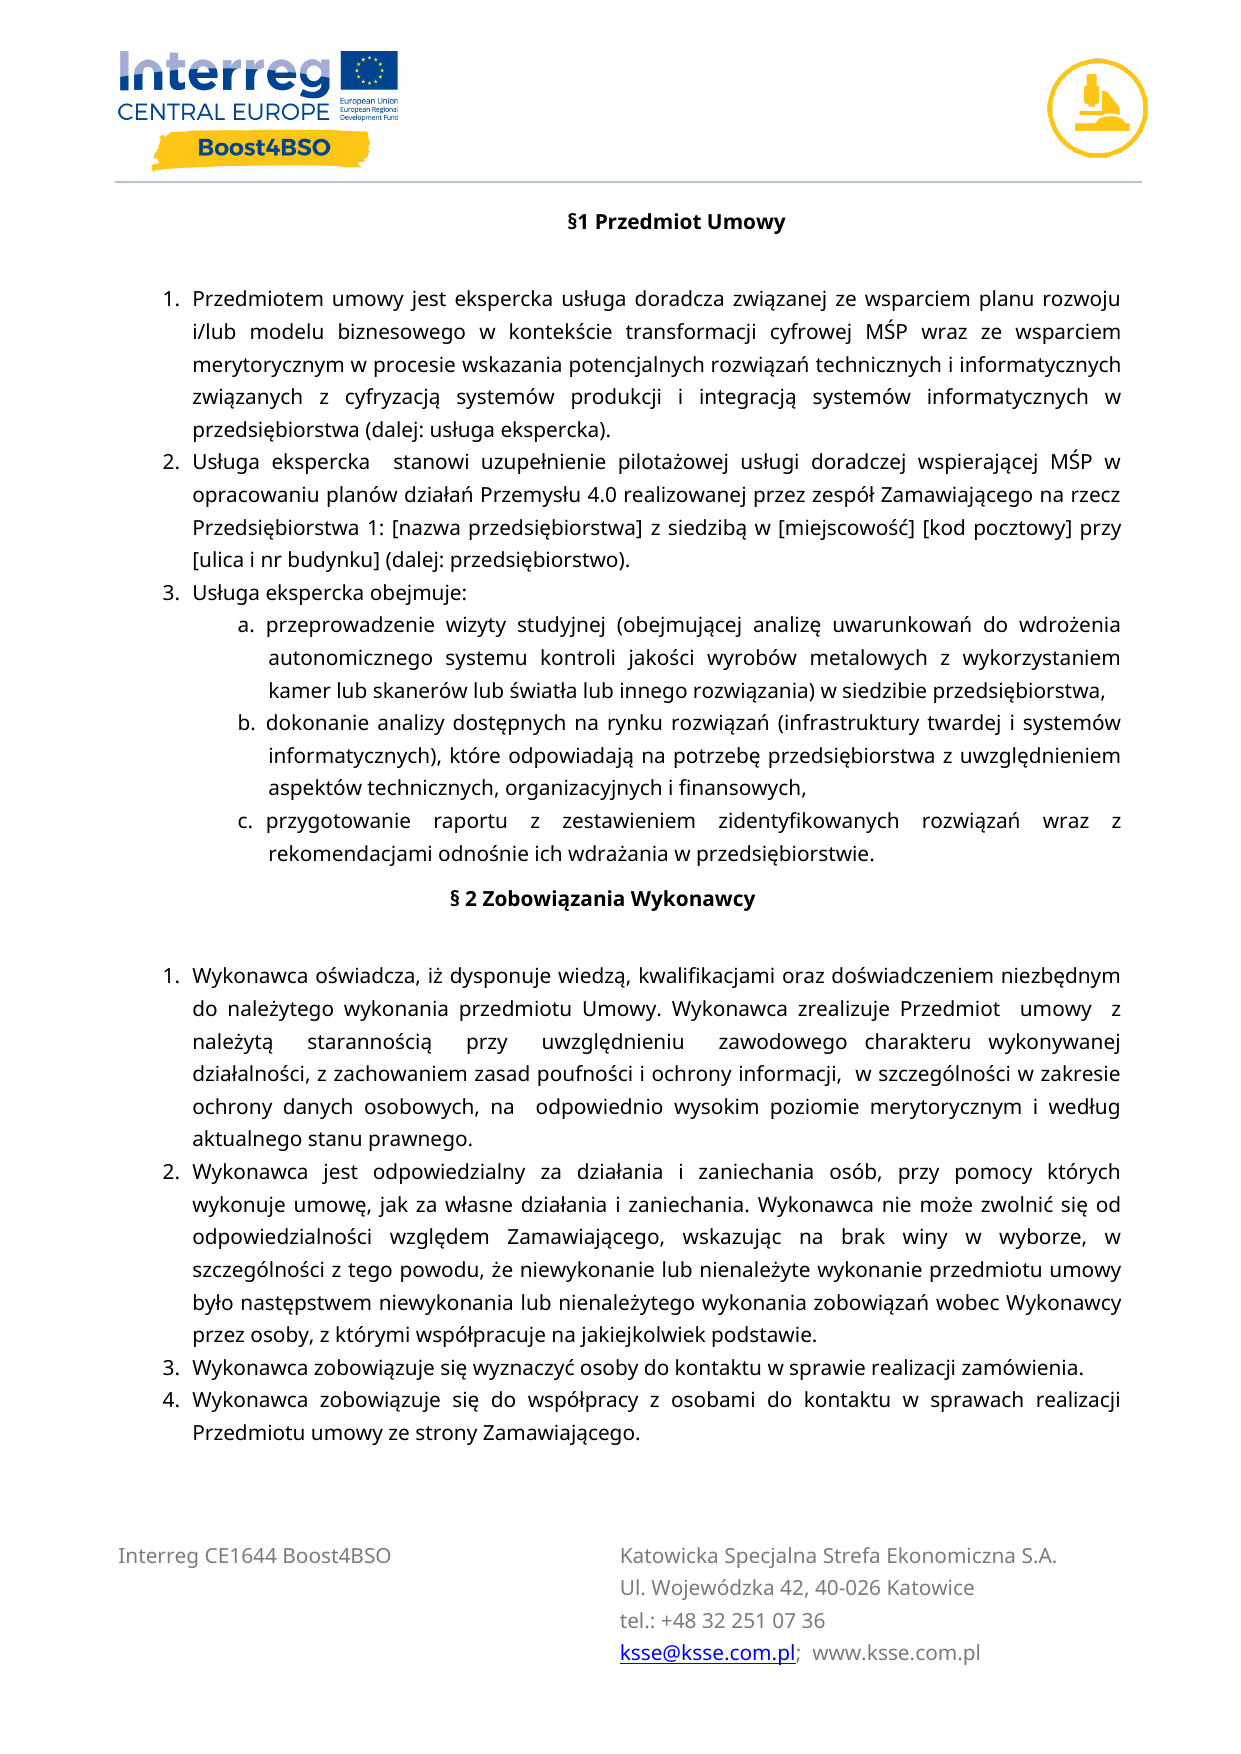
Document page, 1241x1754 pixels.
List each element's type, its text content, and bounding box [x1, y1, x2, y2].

list przygotowanie raportu z zestawieniem zidentyfikowanych rozwiązań wraz z rekomendacjami odnośnie ich wdrażania w przedsiębiorstwie. [237, 806, 1122, 867]
picture [53, 0, 1188, 236]
list Wykonawca zobowiązuje się wyznaczyć osoby do kontaktu w sprawie realizacji zamówienia. [162, 1353, 1122, 1381]
text §1 Przedmiot Umowy [266, 207, 1087, 235]
list Przedmiotem umowy jest ekspercka usługa doradcza związanej ze wsparciem planu rozwoju i/lub modelu biznesowego w kontekście transformacji cyfrowej MŚP wraz ze wsparciem merytorycznym w procesie wskazania potencjalnych rozwiązań technicznych i informatycznych związanych z cyfryzacją systemów produkcji i integracją systemów informatycznych w przedsiębiorstwa (dalej: usługa ekspercka). [162, 284, 1122, 443]
list Usługa ekspercka stanowi uzupełnienie pilotażowej usługi doradczej wspierającej MŚP w opracowaniu planów działań Przemysłu 4.0 realizowanej przez zespół Zamawiającego na rzecz Przedsiębiorstwa 1: [nazwa przedsiębiorstwa] z siedzibą w [miejscowość] [kod pocztowy] przy [ulica i nr budynku] (dalej: przedsiębiorstwo). [162, 447, 1122, 574]
text § 2 Zobowiązania Wykonawcy [118, 884, 1087, 912]
list Wykonawca jest odpowiedzialny za działania i zaniechania osób, przy pomocy których wykonuje umowę, jak za własne działania i zaniechania. Wykonawca nie może zwolnić się od odpowiedzialności względem Zamawiającego, wskazując na brak winy w wyborze, w szczególności z tego powodu, że niewykonanie lub nienależyte wykonanie przedmiotu umowy było następstwem niewykonania lub nienależytego wykonania zobowiązań wobec Wykonawcy przez osoby, z którymi współpracuje na jakiejkolwiek podstawie. [162, 1157, 1122, 1349]
list dokonanie analizy dostępnych na rynku rozwiązań (infrastruktury twardej i systemów informatycznych), które odpowiadają na potrzebę przedsiębiorstwa z uwzględnieniem aspektów technicznych, organizacyjnych i finansowych, [237, 708, 1122, 802]
list Wykonawca oświadcza, iż dysponuje wiedzą, kwalifikacjami oraz doświadczeniem niezbędnym do należytego wykonania przedmiotu Umowy. Wykonawca zrealizuje Przedmiot umowy z należytą starannością przy uwzględnieniu zawodowego charakteru wykonywanej działalności, z zachowaniem zasad poufności i ochrony informacji, w szczególności w zakresie ochrony danych osobowych, na odpowiednio wysokim poziomie merytorycznym i według aktualnego stanu prawnego. [162, 962, 1122, 1153]
list Wykonawca zobowiązuje się do współpracy z osobami do kontaktu w sprawach realizacji Przedmiotu umowy ze strony Zamawiającego. [162, 1385, 1122, 1446]
list Usługa ekspercka obejmuje: [162, 578, 1122, 606]
list przeprowadzenie wizyty studyjnej (obejmującej analizę uwarunkowań do wdrożenia autonomicznego systemu kontroli jakości wyrobów metalowych z wykorzystaniem kamer lub skanerów lub światła lub innego rozwiązania) w siedzibie przedsiębiorstwa, [237, 611, 1122, 704]
